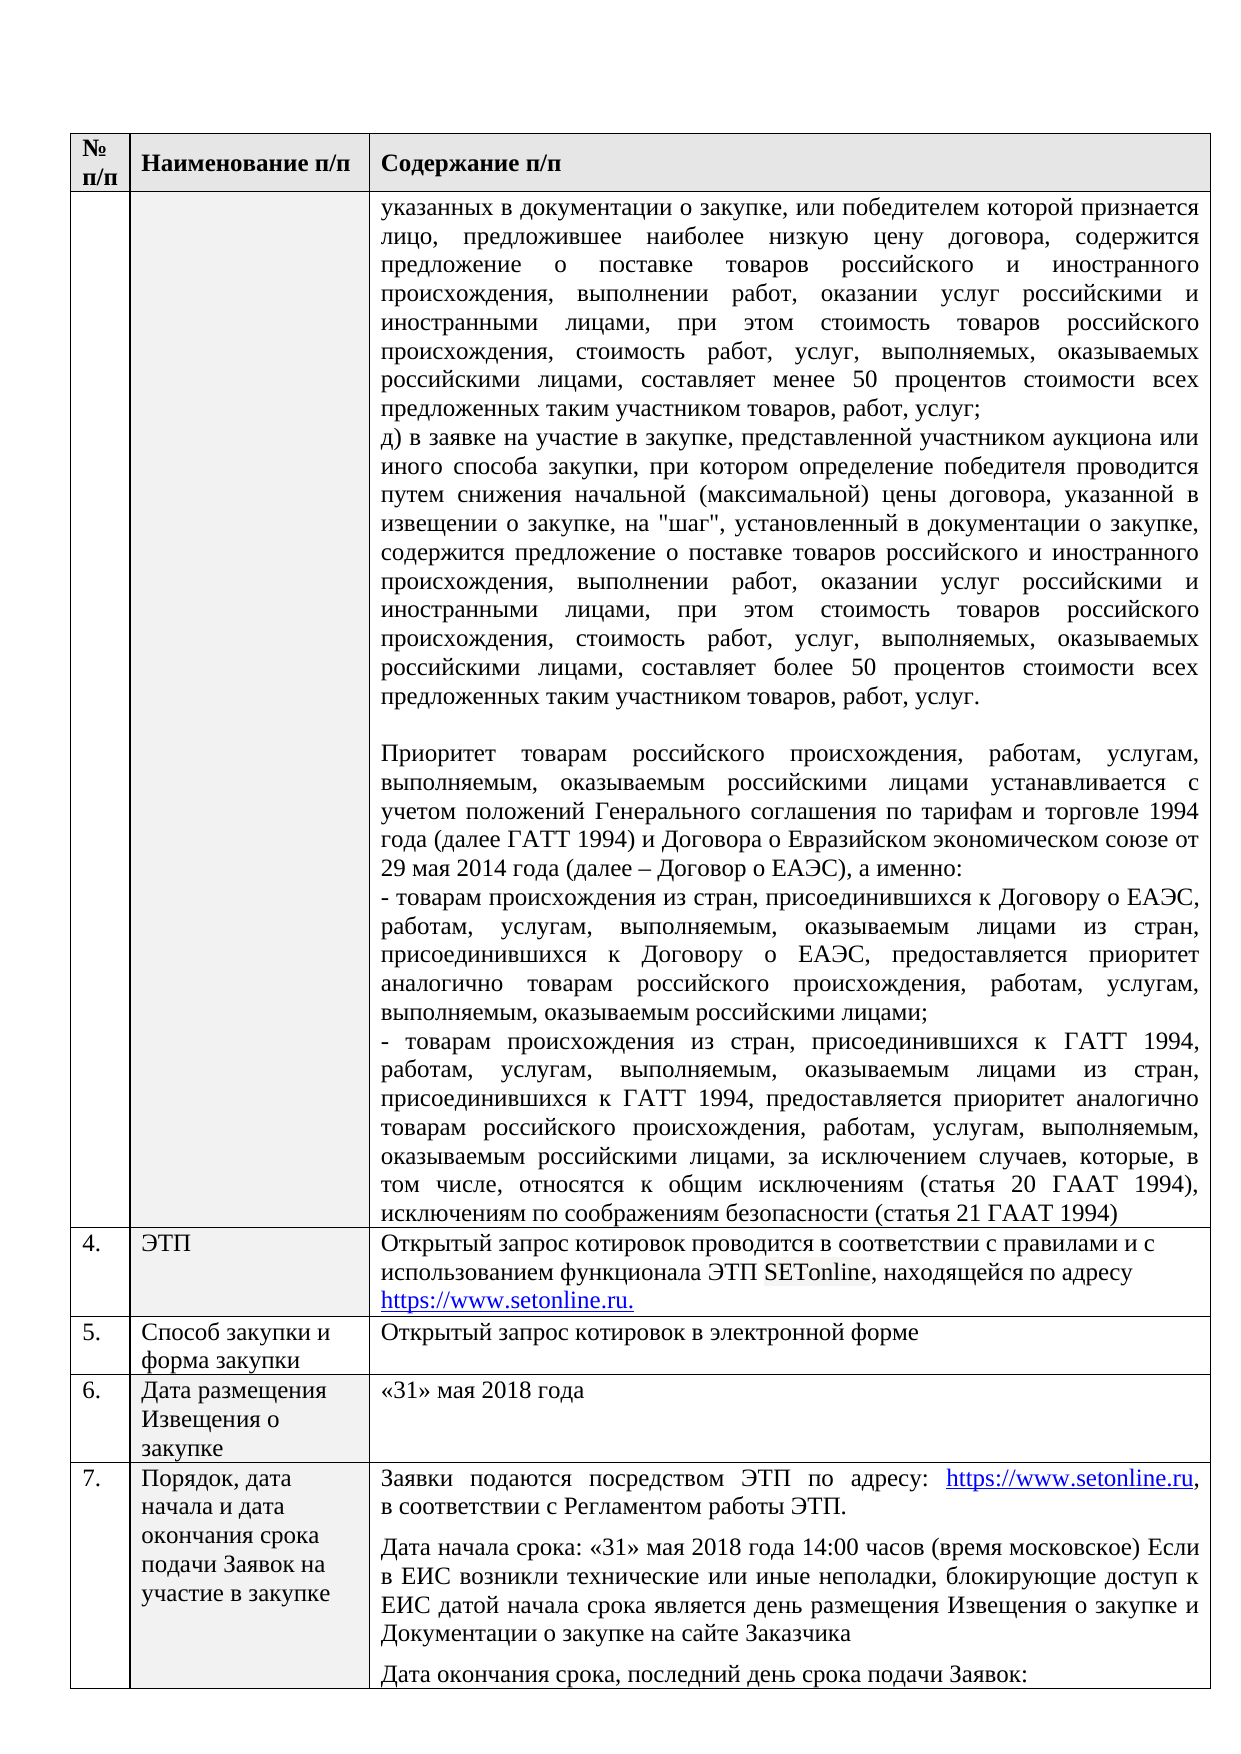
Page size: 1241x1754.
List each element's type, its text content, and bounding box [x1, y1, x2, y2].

table_cell «31» мая 2018 года [370, 1375, 1210, 1462]
table_cell Способ закупки и форма закупки [131, 1317, 369, 1374]
table_cell [71, 192, 129, 1227]
table_header № п/п [71, 134, 129, 191]
table_header Содержание п/п [370, 134, 1210, 191]
table_cell Дата размещения Извещения о закупке [131, 1375, 369, 1462]
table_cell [131, 192, 369, 1227]
table_cell [71, 1463, 129, 1688]
table_header Наименование п/п [131, 134, 369, 191]
table_cell Открытый запрос котировок проводится в соответствии с правилами и с использованием функционала ЭТП SETonline, находящейся по адресу https://www.setonline.ru. [370, 1228, 1210, 1316]
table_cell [131, 1463, 369, 1688]
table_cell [370, 192, 1210, 1227]
table_cell [71, 1375, 129, 1462]
table_cell [71, 1228, 129, 1316]
table_cell Открытый запрос котировок в электронной форме [370, 1317, 1210, 1374]
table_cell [370, 1463, 1210, 1688]
table_cell [71, 1317, 129, 1374]
table_cell ЭТП [131, 1228, 369, 1316]
